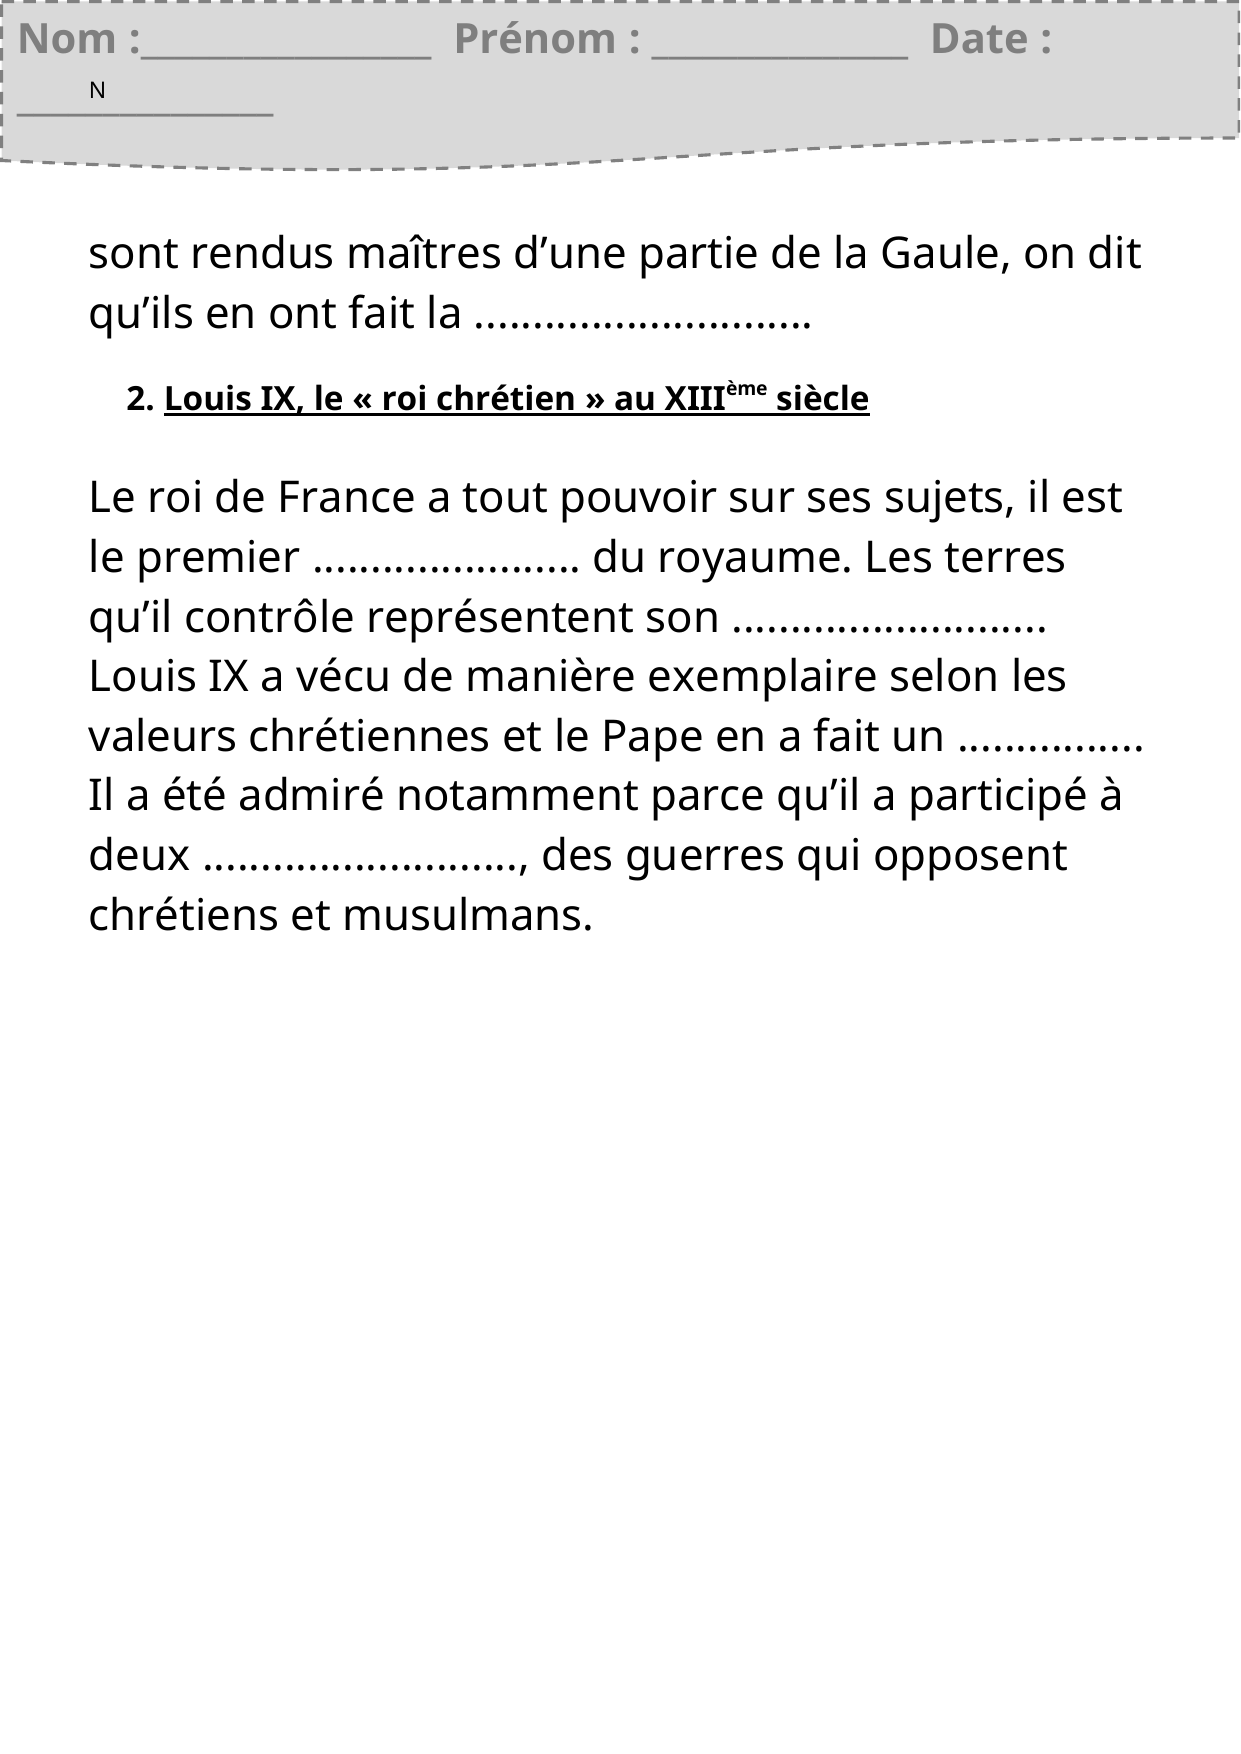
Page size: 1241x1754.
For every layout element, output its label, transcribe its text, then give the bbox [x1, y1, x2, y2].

text Le roi de France a tout pouvoir sur ses sujets, il est le premier ....................... du royaume. Les terres qu’il contrôle représentent son ........................... [89, 466, 1152, 645]
text Louis IX a vécu de manière exemplaire selon les valeurs chrétiennes et le Pape en a fait un ................ Il a été admiré notamment parce qu’il a participé à deux ..........................., des guerres qui opposent chrétiens et musulmans. [89, 645, 1152, 943]
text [89, 222, 1152, 341]
list Louis IX, le « roi chrétien » au XIIIème siècle [126, 375, 1152, 421]
